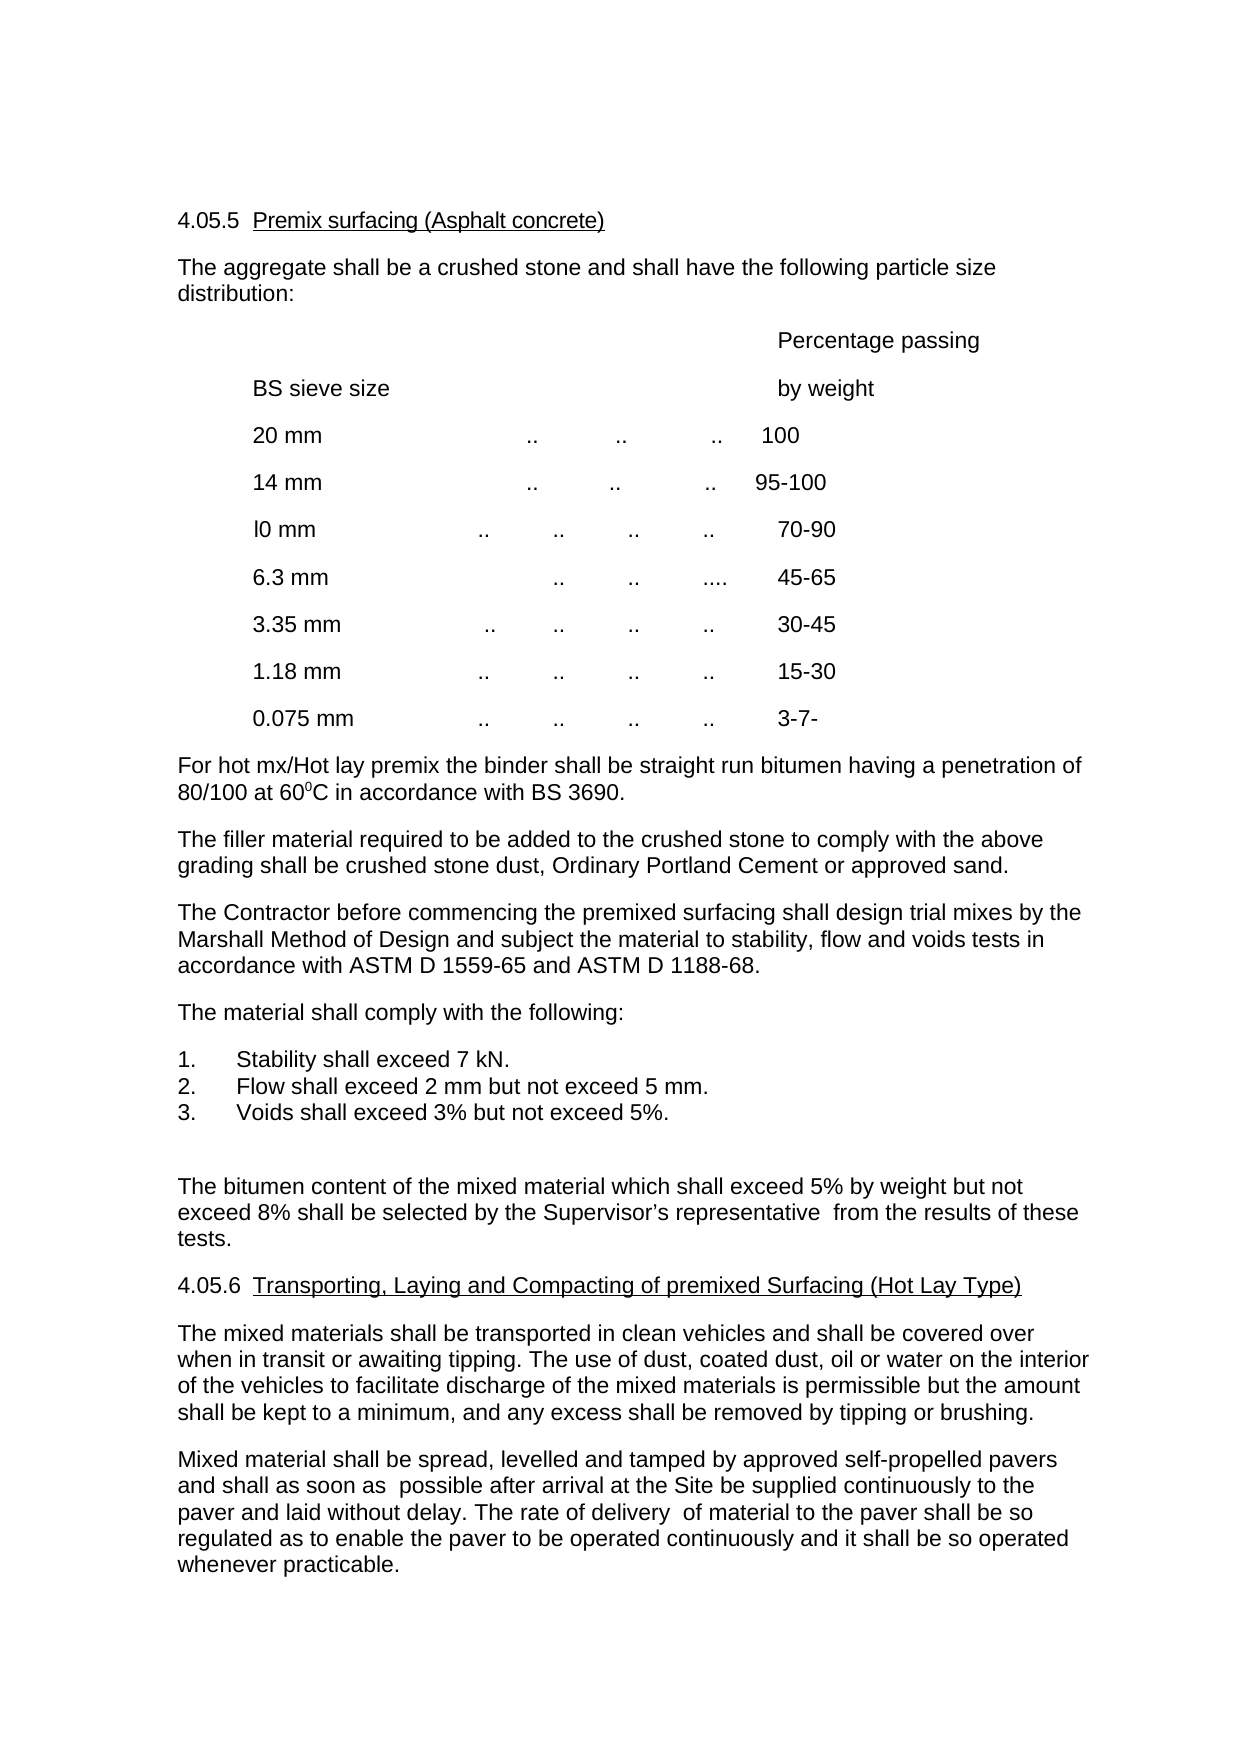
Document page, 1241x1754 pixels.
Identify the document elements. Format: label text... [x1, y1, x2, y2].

list Stability shall exceed 7 kN. [177, 1046, 1092, 1073]
list Flow shall exceed but not exceed . [177, 1073, 1092, 1099]
list Voids shall exceed 3% but not exceed 5%. [177, 1099, 1092, 1125]
text Mixed material shall be spread, levelled and tamped by approved self-propelled pavers and shall as soon as possible after arrival at the Site be supplied continuously to the paver and laid without delay. The rate of delivery of material to the paver shall be so regulated as to enable the paver to be operated continuously and it shall be so operated whenever practicable. [177, 1446, 1092, 1578]
text The material shall comply with the following: [177, 999, 1092, 1026]
text 14 mm .. .. .. 95-100 [177, 469, 1092, 495]
text The bitumen content of the mixed material which shall exceed 5% by weight but not exceed 8% shall be selected by the Supervisor’s representative from the results of these tests. [177, 1173, 1092, 1252]
text BS sieve size by weight [177, 375, 1092, 401]
text 0.075 mm .. .. .. .. 3-7- [177, 705, 1092, 731]
text 4.05.6 Transporting, Laying and Compacting of premixed Surfacing (Hot Lay Type) [177, 1272, 1092, 1299]
text Percentage passing [177, 327, 1092, 354]
text 4.05.5 Premix surfacing (Asphalt concrete) [177, 207, 1092, 233]
text 1.18 mm .. .. .. .. 15-30 [177, 658, 1092, 684]
text 6.3 mm .. .. .... 45-65 [177, 563, 1092, 590]
text l0 mm .. .. .. .. 70-90 [177, 516, 1092, 543]
text For hot mx/Hot lay premix the binder shall be straight run bitumen having a penetration of 80/100 at in accordance with BS 3690. [177, 752, 1092, 805]
text 20 mm .. .. .. 100 [177, 422, 1092, 448]
text The Contractor before commencing the premixed surfacing shall design trial mixes by the Marshall Method of Design and subject the material to stability, flow and voids tests in accordance with ASTM D 1559-65 and ASTM D 1188-68. [177, 899, 1092, 978]
text The filler material required to be added to the crushed stone to comply with the above grading shall be crushed stone dust, Ordinary Portland Cement or approved sand. [177, 826, 1092, 878]
text 3.35 mm .. .. .. .. 30-45 [177, 611, 1092, 637]
text The mixed materials shall be transported in clean vehicles and shall be covered over when in transit or awaiting tipping. The use of dust, coated dust, oil or water on the interior of the vehicles to facilitate discharge of the mixed materials is permissible but the amount shall be kept to a minimum, and any excess shall be removed by tipping or brushing. [177, 1320, 1092, 1425]
text The aggregate shall be a crushed stone and shall have the following particle size distribution: [177, 254, 1092, 307]
